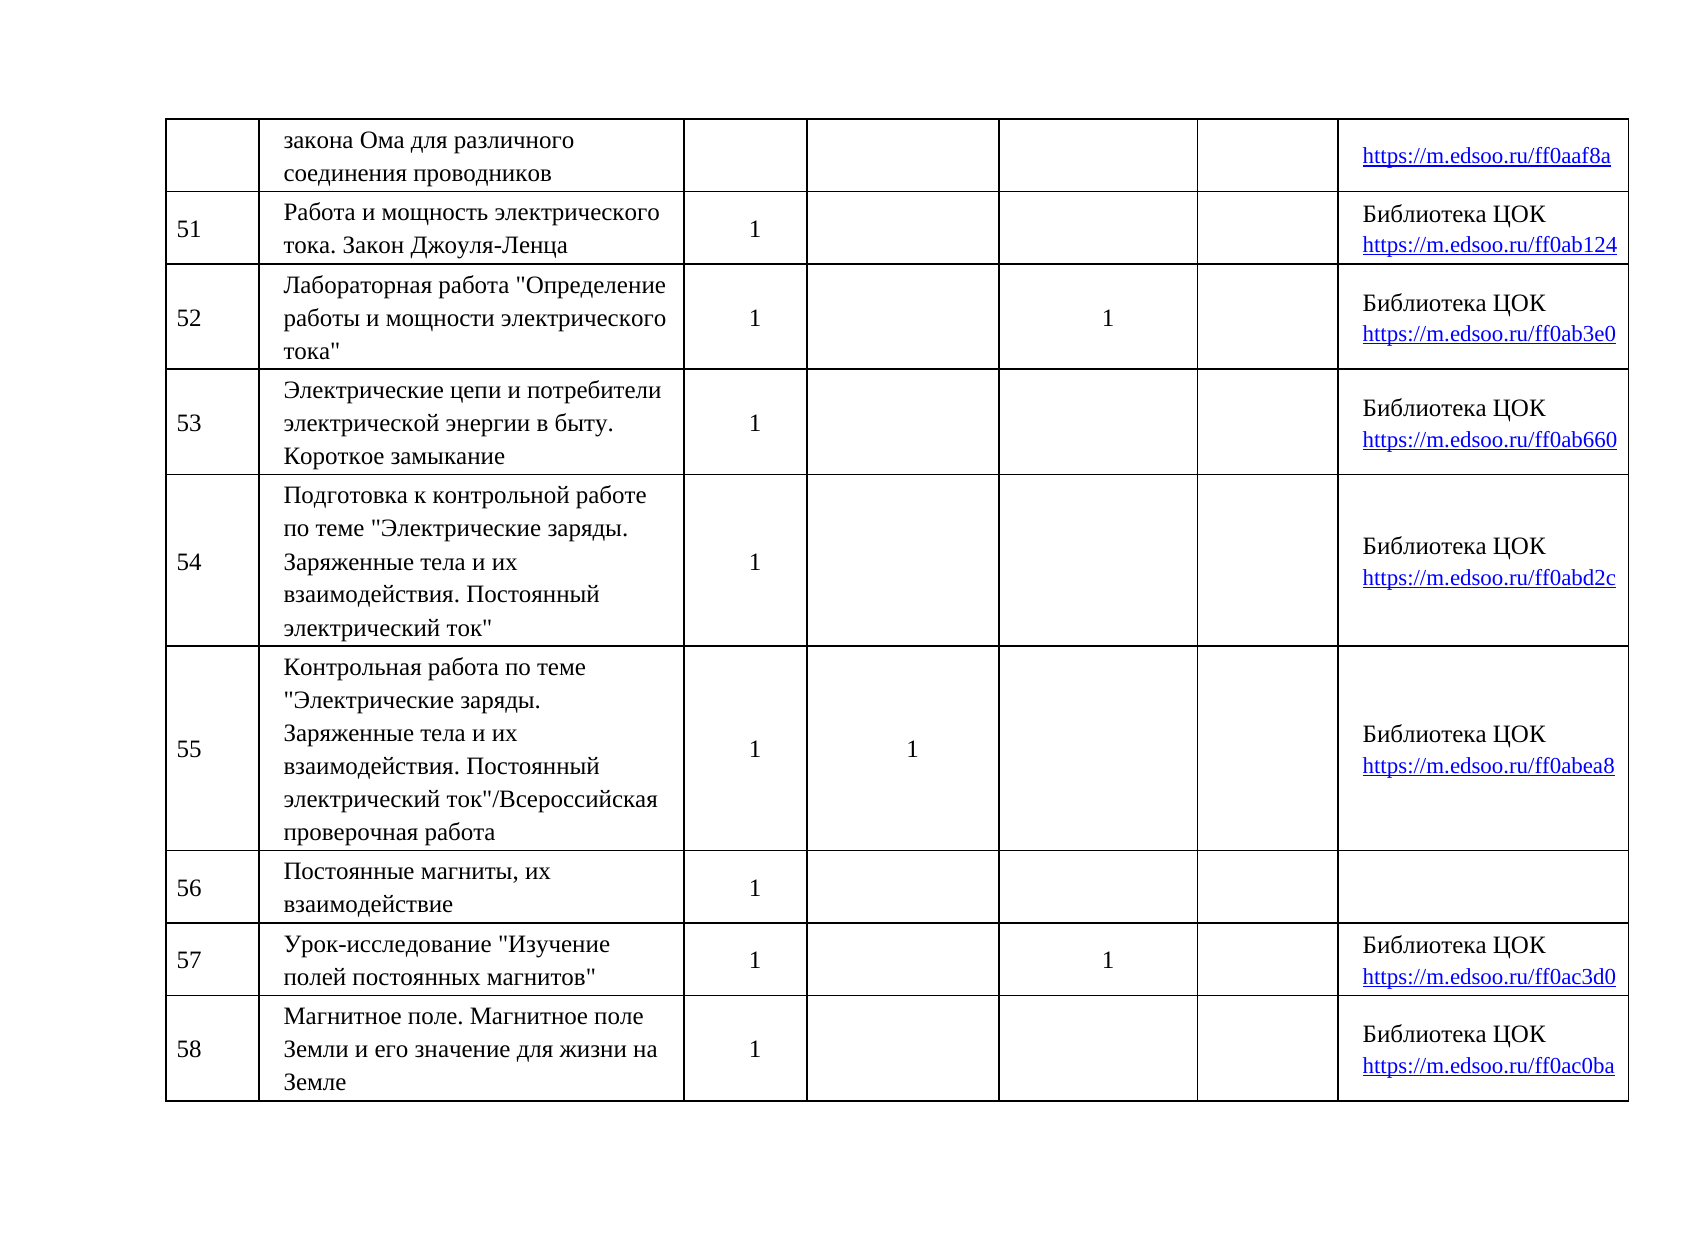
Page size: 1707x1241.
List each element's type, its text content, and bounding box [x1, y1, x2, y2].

table_cell [1000, 192, 1197, 263]
table_cell 1 [685, 924, 806, 994]
table_cell Библиотека ЦОК https://m.edsoo.ru/ff0ac0ba [1339, 996, 1628, 1100]
table_cell 51 [167, 192, 258, 263]
table_cell 1 [1000, 265, 1197, 368]
table_cell [1000, 120, 1197, 191]
table_cell [1198, 192, 1337, 263]
table_cell [808, 851, 998, 922]
table_cell [1198, 370, 1337, 474]
table_cell [1198, 924, 1337, 994]
table_cell [1000, 996, 1197, 1100]
table_cell Библиотека ЦОК https://m.edsoo.ru/ff0abea8 [1339, 647, 1628, 850]
table_cell [1000, 851, 1197, 922]
table_cell 1 [685, 265, 806, 368]
table_cell [1198, 120, 1337, 191]
table_cell Библиотека ЦОК https://m.edsoo.ru/ff0ab660 [1339, 370, 1628, 474]
table_cell Библиотека ЦОК https://m.edsoo.ru/ff0abd2c [1339, 475, 1628, 645]
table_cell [1339, 120, 1628, 191]
table_cell 1 [685, 475, 806, 645]
table_cell 52 [167, 265, 258, 368]
table_cell 55 [167, 647, 258, 850]
table_cell [1198, 996, 1337, 1100]
table_cell 1 [685, 851, 806, 922]
table_cell 1 [1000, 924, 1197, 994]
table_cell 53 [167, 370, 258, 474]
table_cell [808, 370, 998, 474]
table_cell 54 [167, 475, 258, 645]
table_cell [808, 475, 998, 645]
table_cell Подготовка к контрольной работе по теме "Электрические заряды. Заряженные тела и их взаимодействия. Постоянный электрический ток" [260, 475, 683, 645]
table_cell [808, 924, 998, 994]
table_cell 1 [685, 647, 806, 850]
table_cell 1 [685, 120, 806, 191]
table_cell [1198, 851, 1337, 922]
table_cell 57 [167, 924, 258, 994]
table_cell Библиотека ЦОК https://m.edsoo.ru/ff0ab3e0 [1339, 265, 1628, 368]
table_cell 1 [808, 647, 998, 850]
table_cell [260, 120, 683, 191]
table_cell Лабораторная работа "Определение работы и мощности электрического тока" [260, 265, 683, 368]
table_cell [808, 996, 998, 1100]
table_cell 1 [685, 996, 806, 1100]
table_cell [1000, 647, 1197, 850]
table_cell 50 [167, 120, 258, 191]
table_cell [808, 192, 998, 263]
table_cell Урок-исследование "Изучение полей постоянных магнитов" [260, 924, 683, 994]
table_cell Электрические цепи и потребители электрической энергии в быту. Короткое замыкание [260, 370, 683, 474]
table_cell [808, 120, 998, 191]
table_cell Работа и мощность электрического тока. Закон Джоуля-Ленца [260, 192, 683, 263]
table_cell [1198, 475, 1337, 645]
table_cell 58 [167, 996, 258, 1100]
table_cell [1000, 475, 1197, 645]
table_cell 1 [685, 370, 806, 474]
table_cell Библиотека ЦОК https://m.edsoo.ru/ff0ac3d0 [1339, 924, 1628, 994]
table_cell Контрольная работа по теме "Электрические заряды. Заряженные тела и их взаимодействия. Постоянный электрический ток"/Всероссийская проверочная работа [260, 647, 683, 850]
table_cell 56 [167, 851, 258, 922]
table_cell [1198, 265, 1337, 368]
table_cell 1 [685, 192, 806, 263]
table_cell Магнитное поле. Магнитное поле Земли и его значение для жизни на Земле [260, 996, 683, 1100]
table_cell [1000, 370, 1197, 474]
table_cell Библиотека ЦОК https://m.edsoo.ru/ff0ab124 [1339, 192, 1628, 263]
table_cell [1198, 647, 1337, 850]
table_cell Постоянные магниты, их взаимодействие [260, 851, 683, 922]
table_cell [808, 265, 998, 368]
table_cell [1339, 851, 1628, 922]
